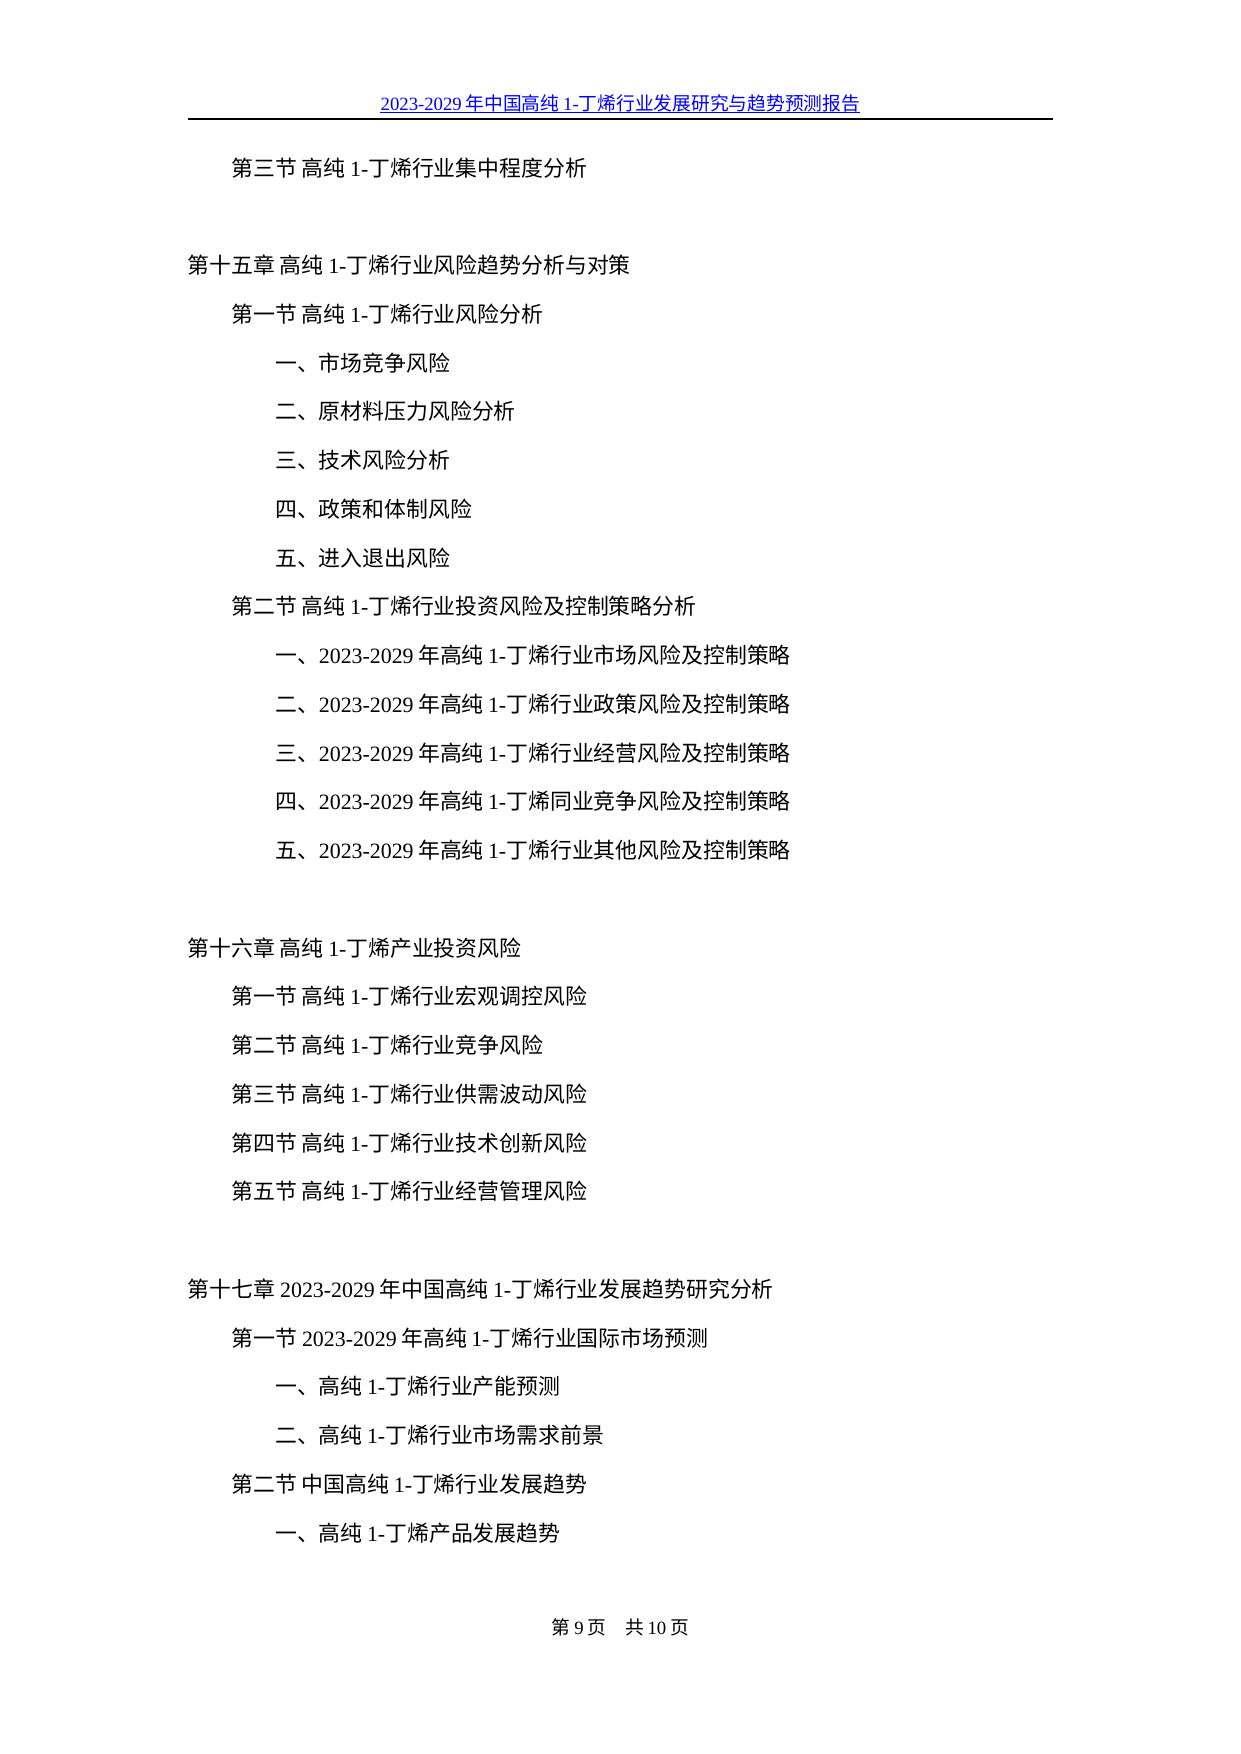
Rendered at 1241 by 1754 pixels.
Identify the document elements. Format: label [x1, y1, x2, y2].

text [187, 150, 1053, 1548]
